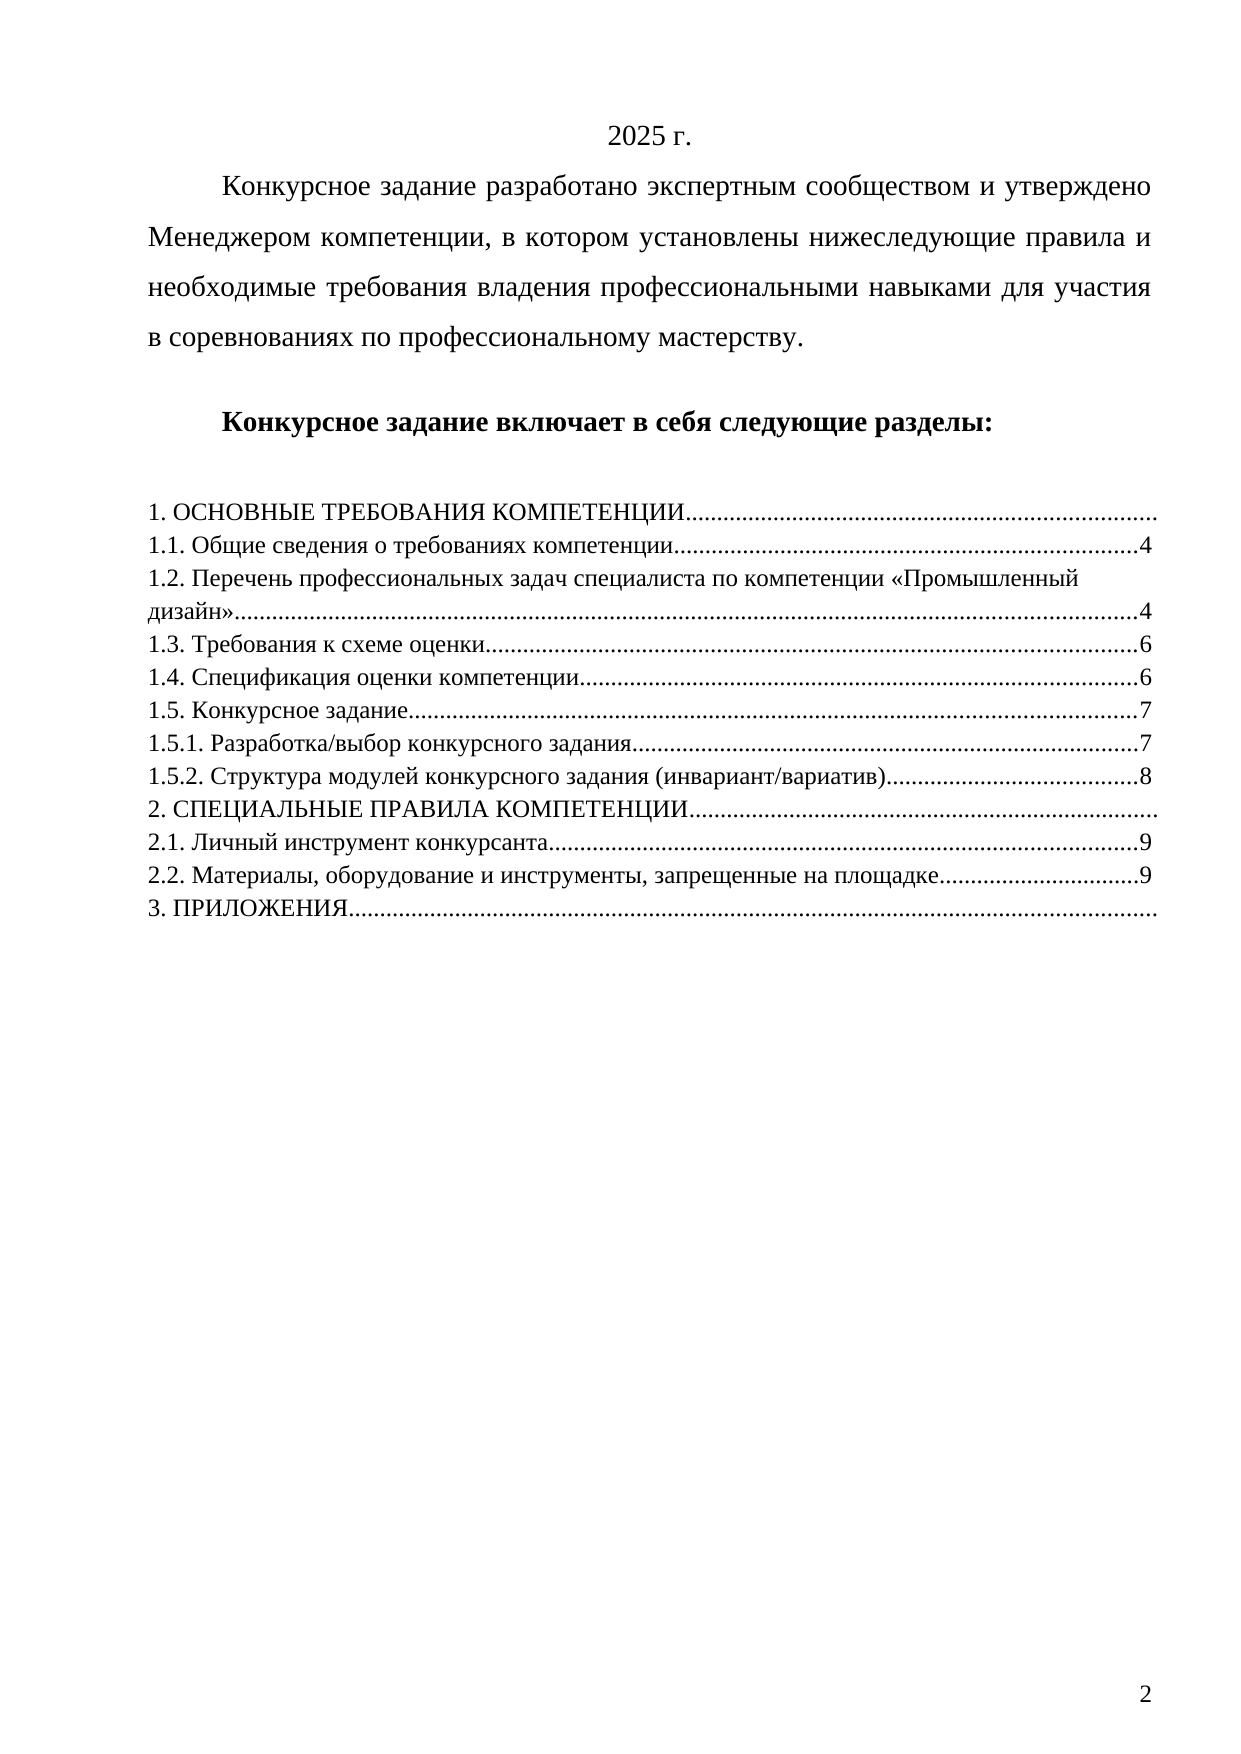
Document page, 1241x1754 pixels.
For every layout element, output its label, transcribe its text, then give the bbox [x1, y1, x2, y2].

text Конкурсное задание разработано экспертным сообществом и утверждено Менеджером компетенции, в котором установлены нижеследующие правила и необходимые требования владения профессиональными навыками для участия в соревнованиях по профессиональному мастерству. [148, 168, 1152, 353]
text Конкурсное задание включает в себя следующие разделы: [148, 404, 1152, 437]
text 2025 г. [148, 118, 1152, 152]
